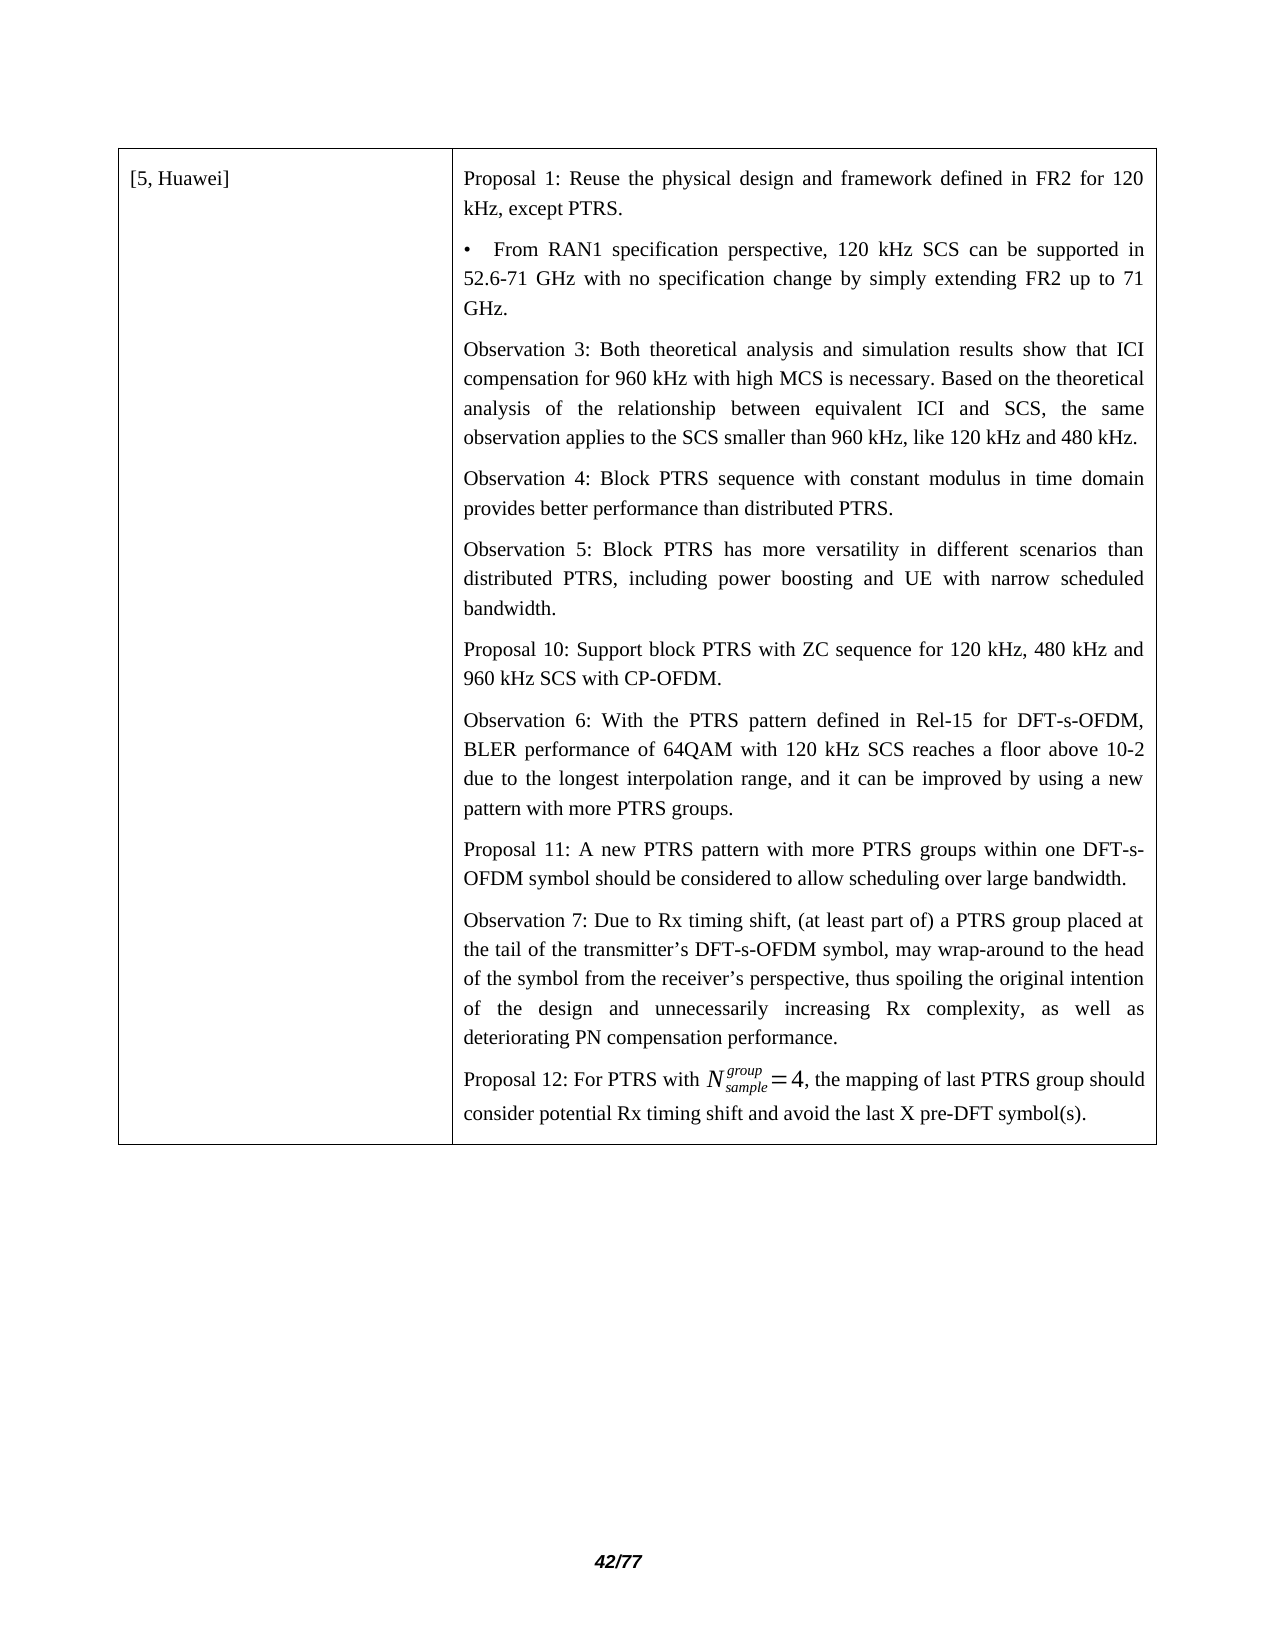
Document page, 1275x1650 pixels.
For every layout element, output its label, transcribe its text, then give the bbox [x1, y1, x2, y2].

table_cell Proposal 1: Reuse the physical design and framework defined in FR2 for 120 kHz, except PTRS. • From RAN1 specification perspective, 120 kHz SCS can be supported in 52.6-71 GHz with no specification change by simply extending FR2 up to 71 GHz. Observation 3: Both theoretical analysis and simulation results show that ICI compensation for 960 kHz with high MCS is necessary. Based on the theoretical analysis of the relationship between equivalent ICI and SCS, the same observation applies to the SCS smaller than 960 kHz, like 120 kHz and 480 kHz. Observation 4: Block PTRS sequence with constant modulus in time domain provides better performance than distributed PTRS. Observation 5: Block PTRS has more versatility in different scenarios than distributed PTRS, including power boosting and UE with narrow scheduled bandwidth. Proposal 10: Support block PTRS with ZC sequence for 120 kHz, 480 kHz and 960 kHz SCS with CP-OFDM. Observation 6: With the PTRS pattern defined in Rel-15 for DFT-s-OFDM, BLER performance of 64QAM with 120 kHz SCS reaches a floor above 10-2 due to the longest interpolation range, and it can be improved by using a new pattern with more PTRS groups. Proposal 11: A new PTRS pattern with more PTRS groups within one DFT-s-OFDM symbol should be considered to allow scheduling over large bandwidth. Observation 7: Due to Rx timing shift, (at least part of) a PTRS group placed at the tail of the transmitter’s DFT-s-OFDM symbol, may wrap-around to the head of the symbol from the receiver’s perspective, thus spoiling the original intention of the design and unnecessarily increasing Rx complexity, as well as deteriorating PN compensation performance. Proposal 12: For PTRS with , the mapping of last PTRS group should consider potential Rx timing shift and avoid the last X pre-DFT symbol(s). [453, 149, 1156, 1144]
table_cell [5, Huawei] [119, 149, 452, 1144]
